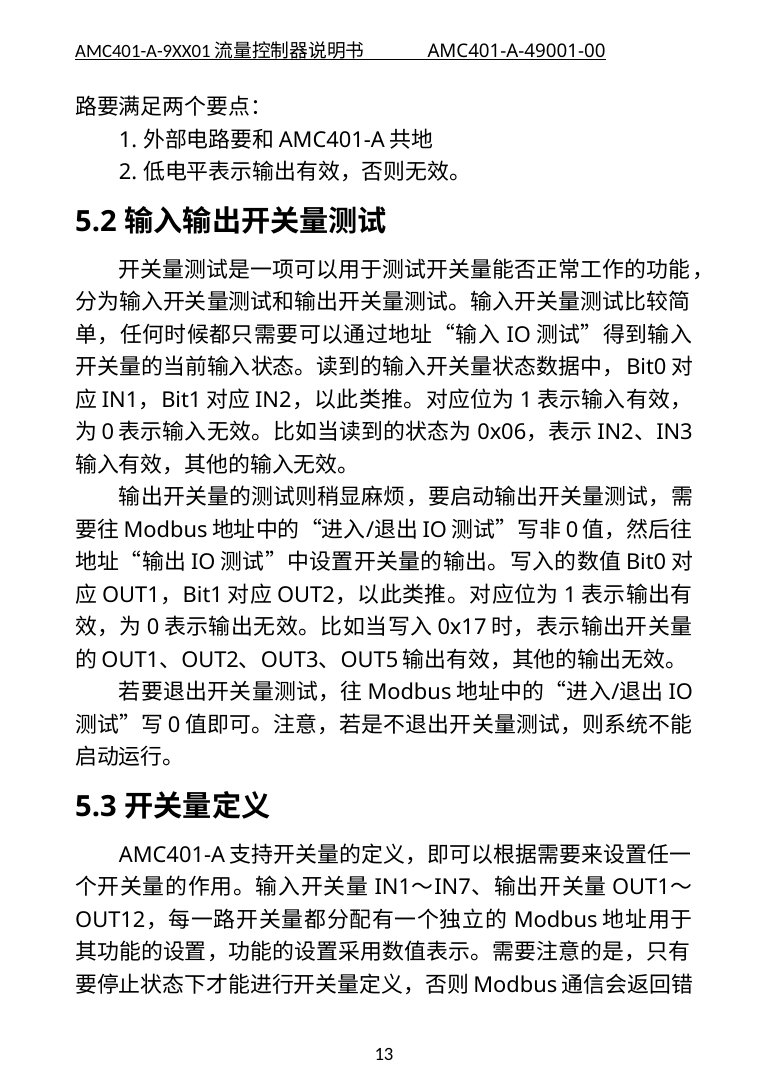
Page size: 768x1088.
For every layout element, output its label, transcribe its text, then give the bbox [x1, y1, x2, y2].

text 开关量测试是一项可以用于测试开关量能否正常工作的功能，分为输入开关量测试和输出开关量测试。输入开关量测试比较简单，任何时候都只需要可以通过地址“输入IO测试”得到输入开关量的当前输入状态。读到的输入开关量状态数据中，Bit0对应IN1，Bit1对应IN2，以此类推。对应位为1表示输入有效，为0表示输入无效。比如当读到的状态为0x06，表示IN2、IN3输入有效，其他的输入无效。 [75, 251, 693, 479]
subtitle 5.3 开关量定义 [75, 771, 693, 836]
text 2. 低电平表示输出有效，否则无效。 [75, 154, 693, 186]
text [75, 89, 693, 121]
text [75, 836, 693, 999]
text 输出开关量的测试则稍显麻烦，要启动输出开关量测试，需要往Modbus地址中的“进入/退出IO测试”写非0值，然后往地址“输出IO测试”中设置开关量的输出。写入的数值Bit0对应OUT1，Bit1对应OUT2，以此类推。对应位为1表示输出有效，为0表示输出无效。比如当写入0x17时，表示输出开关量的OUT1、OUT2、OUT3、OUT5输出有效，其他的输出无效。 [75, 479, 693, 674]
text 若要退出开关量测试，往Modbus地址中的“进入/退出IO测试”写0值即可。注意，若是不退出开关量测试，则系统不能启动运行。 [75, 674, 693, 771]
text 1. 外部电路要和AMC401-A共地 [75, 121, 693, 154]
subtitle 5.2 输入输出开关量测试 [75, 186, 693, 251]
